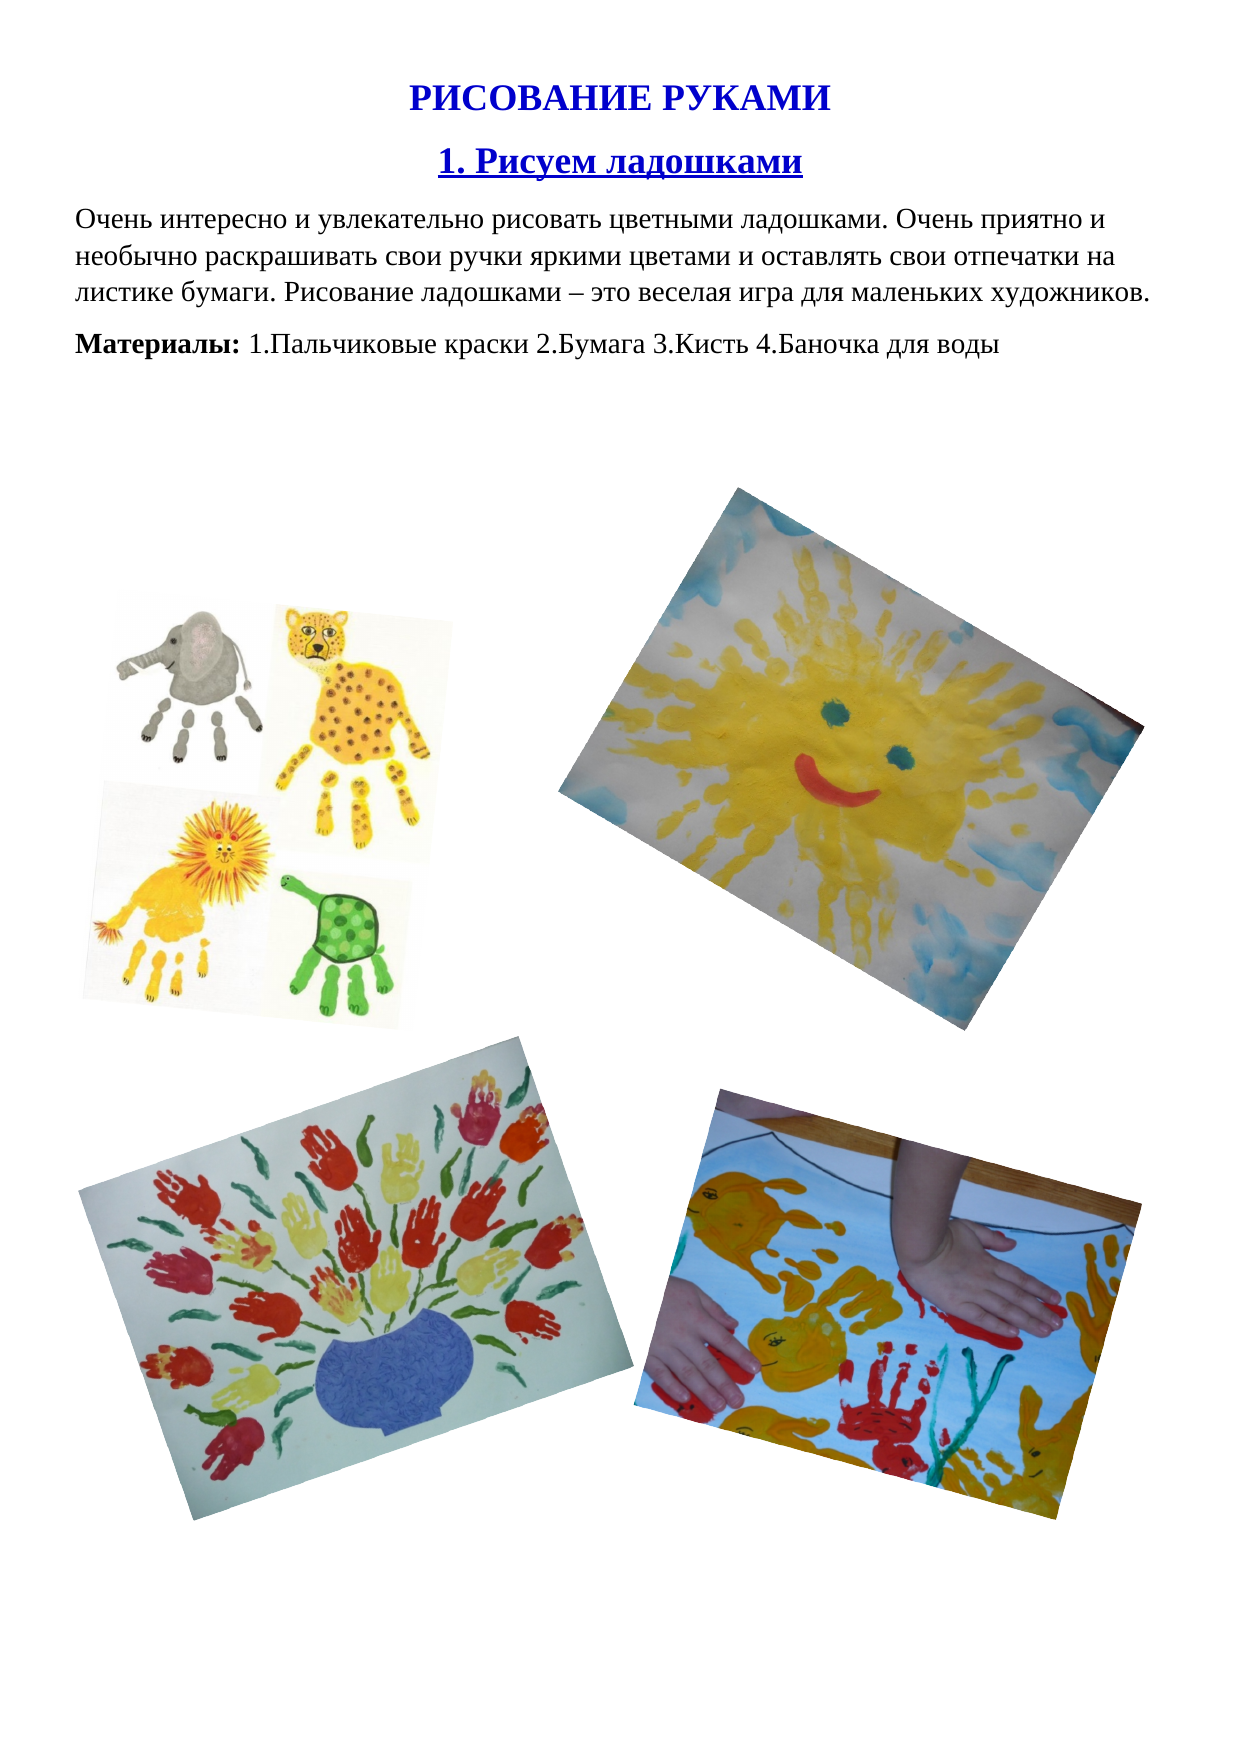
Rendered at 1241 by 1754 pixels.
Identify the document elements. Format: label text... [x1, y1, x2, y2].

picture [79, 1037, 633, 1520]
text Очень интересно и увлекательно рисовать цветными ладошками. Очень приятно и необычно раскрашивать свои ручки яркими цветами и оставлять свои отпечатки на листике бумаги. Рисование ладошками – это веселая игра для маленьких художников. [75, 201, 1165, 307]
picture [634, 1089, 1141, 1519]
text 1. Рисуем ладошками [75, 138, 1165, 181]
text Материалы: 1.Пальчиковые краски 2.Бумага 3.Кисть 4.Баночка для воды [75, 327, 1165, 360]
text РИСОВАНИЕ РУКАМИ [75, 75, 1165, 118]
picture [559, 488, 1144, 1030]
picture [78, 589, 453, 1031]
